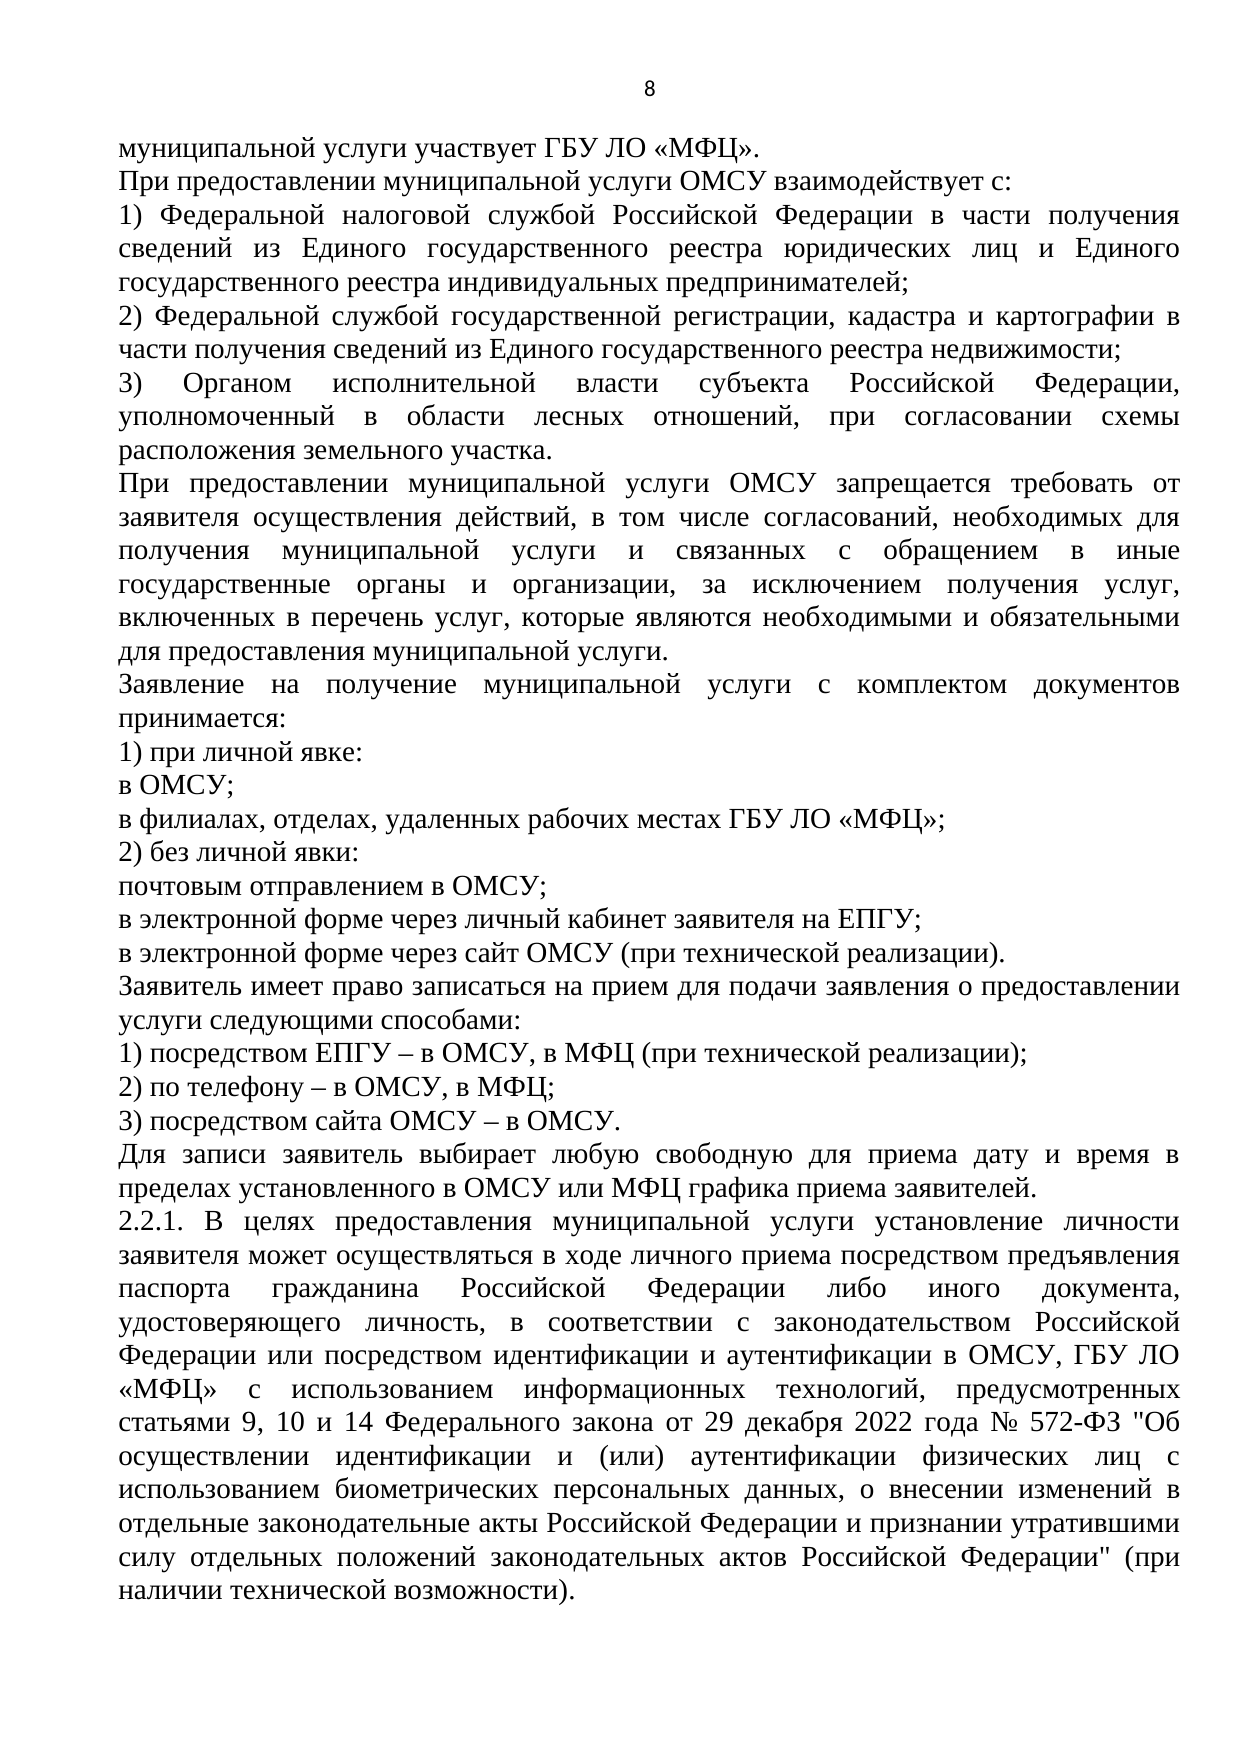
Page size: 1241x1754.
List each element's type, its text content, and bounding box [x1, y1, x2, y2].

text в филиалах, отделах, удаленных рабочих местах ГБУ ЛО «МФЦ»; [118, 801, 1181, 834]
text почтовым отправлением в ОМСУ; [118, 868, 1181, 901]
text При предоставлении муниципальной услуги ОМСУ взаимодействует с: [118, 163, 1181, 197]
text 2) по телефону – в ОМСУ, в МФЦ; [118, 1069, 1181, 1103]
text 2) без личной явки: [118, 834, 1181, 868]
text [118, 130, 1181, 163]
text 1) посредством ЕПГУ – в ОМСУ, в МФЦ (при технической реализации); [118, 1036, 1181, 1069]
text Для записи заявитель выбирает любую свободную для приема дату и время в пределах установленного в ОМСУ или МФЦ графика приема заявителей. [118, 1136, 1181, 1203]
text При предоставлении муниципальной услуги ОМСУ запрещается требовать от заявителя осуществления действий, в том числе согласований, необходимых для получения муниципальной услуги и связанных с обращением в иные государственные органы и организации, за исключением получения услуг, включенных в перечень услуг, которые являются необходимыми и обязательными для предоставления муниципальной услуги. [118, 465, 1181, 667]
text 2) Федеральной службой государственной регистрации, кадастра и картографии в части получения сведений из Единого государственного реестра недвижимости; [118, 298, 1181, 365]
text 3) посредством сайта ОМСУ – в ОМСУ. [118, 1103, 1181, 1136]
text Заявление на получение муниципальной услуги с комплектом документов принимается: [118, 667, 1181, 734]
text 3) Органом исполнительной власти субъекта Российской Федерации, уполномоченный в области лесных отношений, при согласовании схемы расположения земельного участка. [118, 365, 1181, 465]
text в электронной форме через сайт ОМСУ (при технической реализации). [118, 935, 1181, 968]
text 1) при личной явке: [118, 734, 1181, 767]
text 2.2.1. В целях предоставления муниципальной услуги установление личности заявителя может осуществляться в ходе личного приема посредством предъявления паспорта гражданина Российской Федерации либо иного документа, удостоверяющего личность, в соответствии с законодательством Российской Федерации или посредством идентификации и аутентификации в ОМСУ, ГБУ ЛО «МФЦ» с использованием информационных технологий, предусмотренных статьями 9, 10 и 14 Федерального закона от 29 декабря 2022 года № 572-ФЗ "Об осуществлении идентификации и (или) аутентификации физических лиц с использованием биометрических персональных данных, о внесении изменений в отдельные законодательные акты Российской Федерации и признании утратившими силу отдельных положений законодательных актов Российской Федерации" (при наличии технической возможности). [118, 1203, 1181, 1606]
text Заявитель имеет право записаться на прием для подачи заявления о предоставлении услуги следующими способами: [118, 968, 1181, 1036]
text в ОМСУ; [118, 767, 1181, 801]
text 1) Федеральной налоговой службой Российской Федерации в части получения сведений из Единого государственного реестра юридических лиц и Единого государственного реестра индивидуальных предпринимателей; [118, 197, 1181, 298]
text в электронной форме через личный кабинет заявителя на ЕПГУ; [118, 901, 1181, 935]
